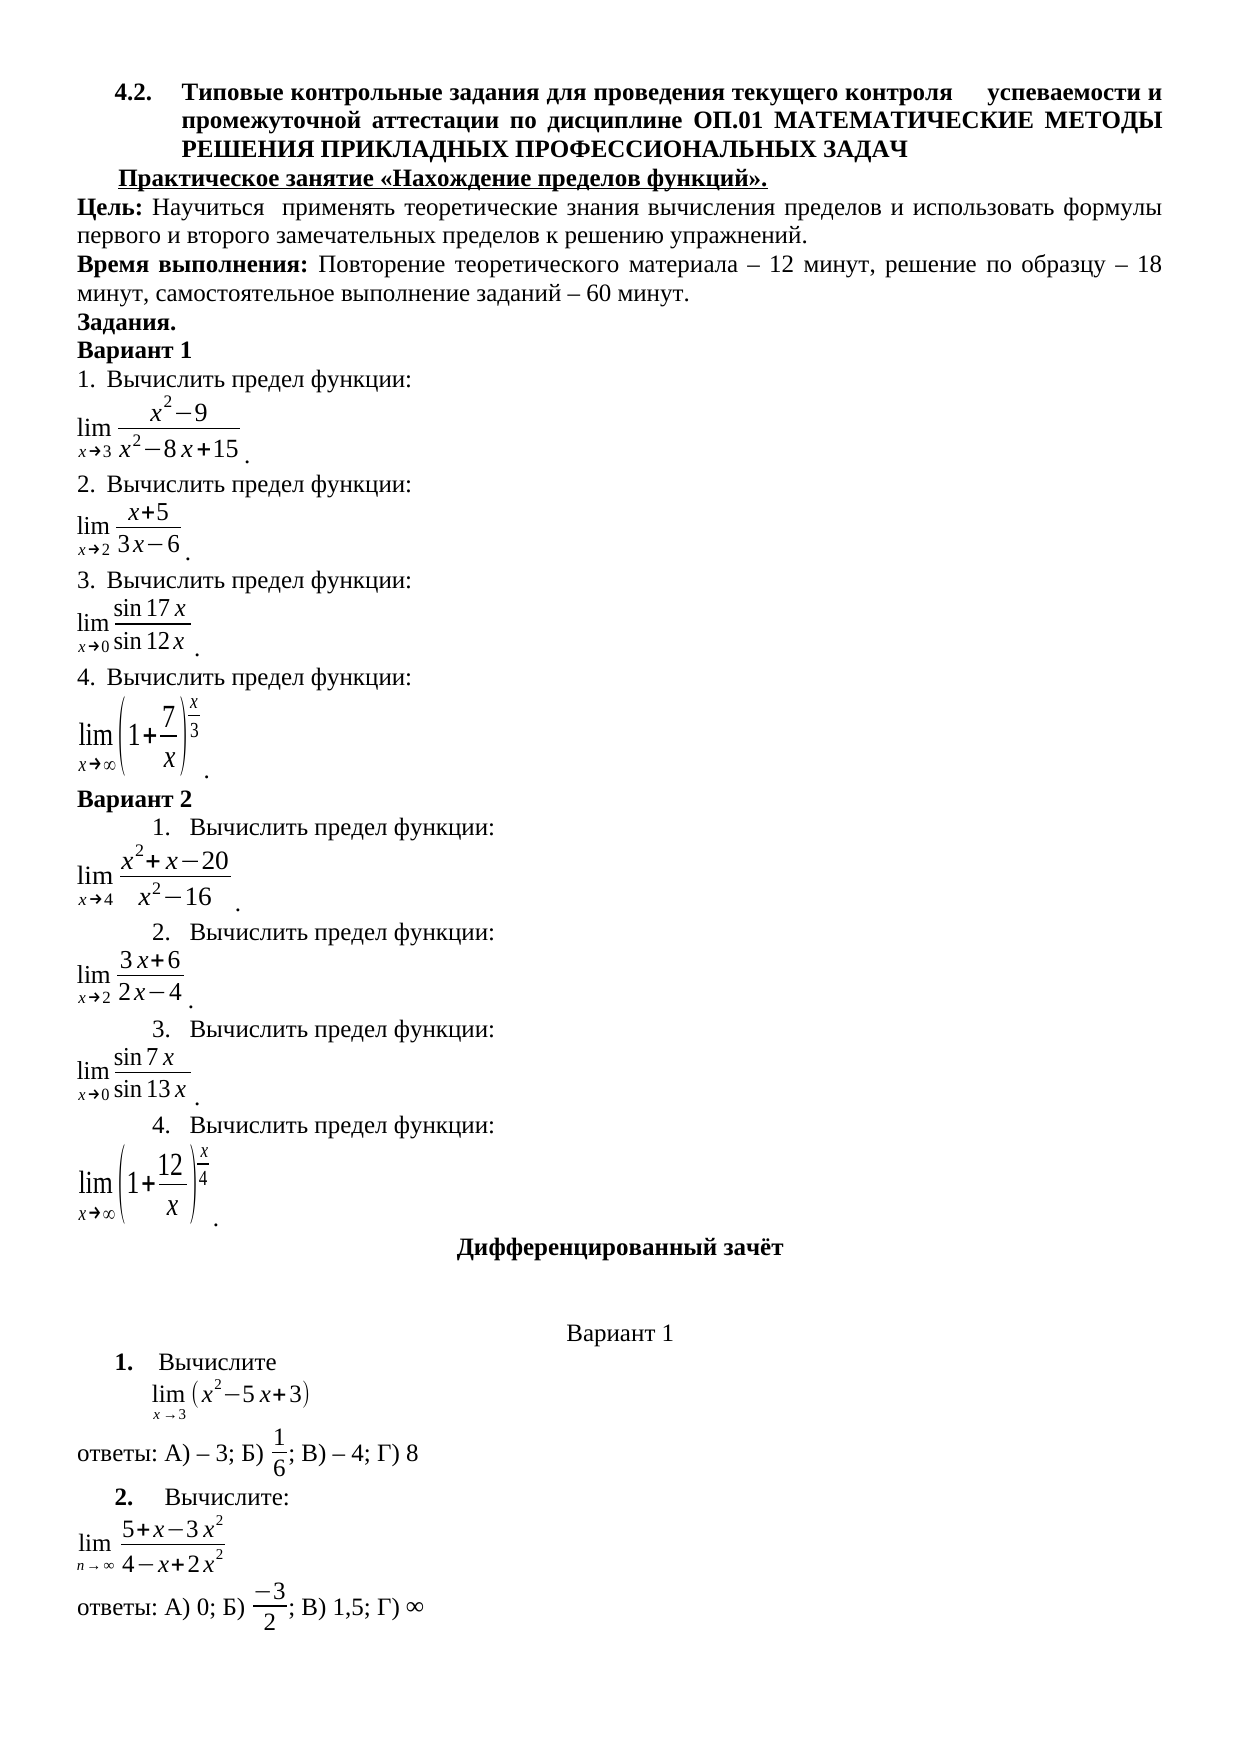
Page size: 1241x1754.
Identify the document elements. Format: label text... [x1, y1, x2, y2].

text Вариант 1 [77, 1318, 1163, 1347]
list Вычислить предел функции: [152, 917, 1163, 946]
text . [77, 594, 1163, 662]
text . [77, 691, 1163, 784]
list Вычислить предел функции: [152, 1110, 1163, 1139]
text . [77, 841, 1163, 917]
list Вычислить предел функции: [152, 1014, 1163, 1042]
text ответы: А) 0; Б) ; В) 1,5; Г) [77, 1577, 1163, 1636]
text . [77, 393, 1163, 469]
list Вычислить предел функции: [77, 662, 1163, 691]
list Вычислите [114, 1347, 1163, 1423]
text Дифференцированный зачёт [77, 1232, 1163, 1261]
list Вычислить предел функции: [77, 469, 1163, 497]
text Задания. [77, 307, 1163, 336]
text Вариант 1 [77, 336, 1163, 364]
text . [77, 497, 1163, 565]
list Вычислите: [114, 1482, 1163, 1511]
text Цель: Научиться применять теоретические знания вычисления пределов и использовать формулы первого и второго замечательных пределов к решению упражнений. [77, 192, 1163, 249]
text Время выполнения: Повторение теоретического материала – 12 минут, решение по образцу – 18 минут, самостоятельное выполнение заданий – 60 минут. [77, 249, 1163, 307]
text . [77, 1042, 1163, 1110]
text . [77, 1139, 1163, 1232]
text . [77, 946, 1163, 1014]
list Вычислить предел функции: [152, 812, 1163, 841]
text ответы: А) – 3; Б) ; В) – 4; Г) 8 [77, 1423, 1163, 1482]
text Вариант 2 [77, 784, 1163, 812]
text Практическое занятие «Нахождение пределов функций». [77, 163, 1163, 192]
list Вычислить предел функции: [77, 565, 1163, 594]
list Вычислить предел функции: [77, 364, 1163, 393]
list Типовые контрольные задания для проведения текущего контроля успеваемости и промежуточной аттестации по дисциплине ОП.01 МАТЕМАТИЧЕСКИЕ МЕТОДЫ РЕШЕНИЯ ПРИКЛАДНЫХ ПРОФЕССИОНАЛЬНЫХ ЗАДАЧ [114, 77, 1163, 163]
